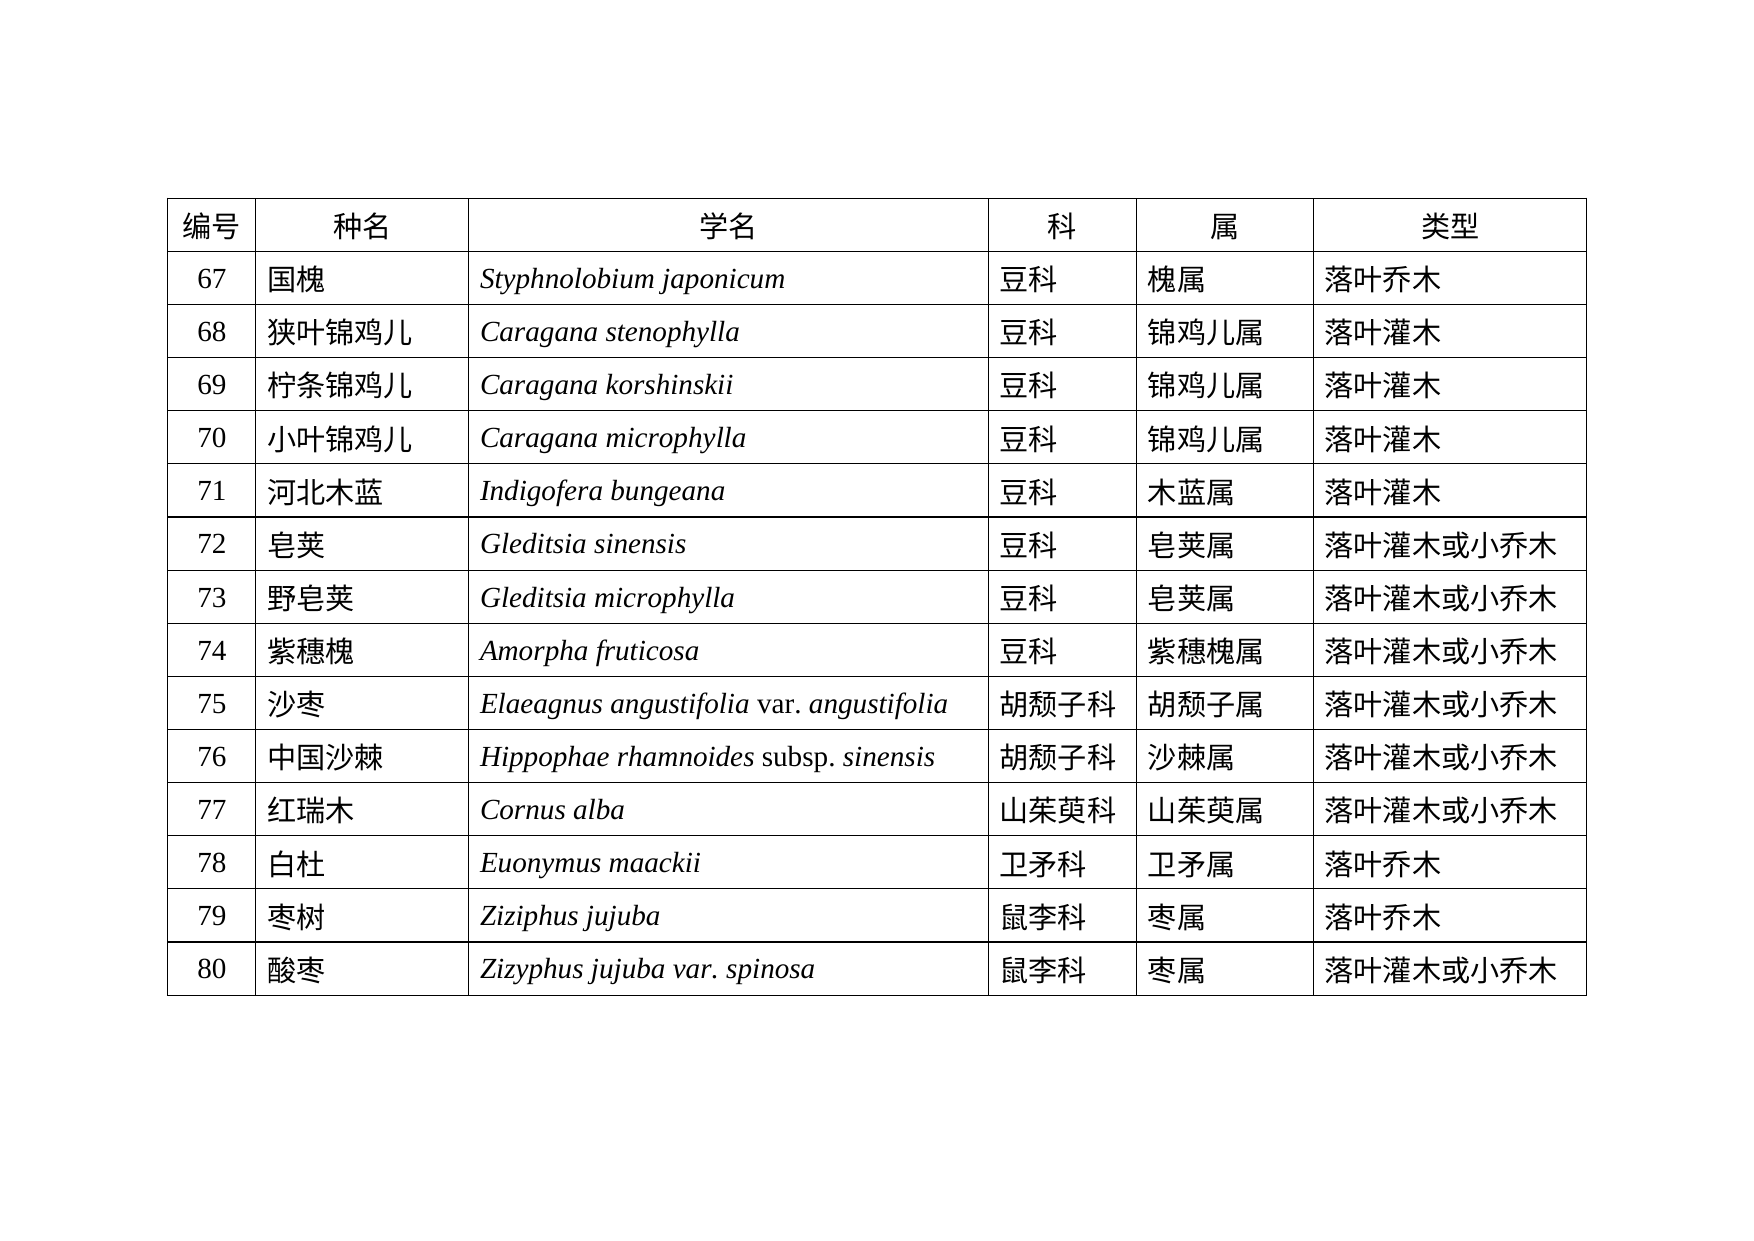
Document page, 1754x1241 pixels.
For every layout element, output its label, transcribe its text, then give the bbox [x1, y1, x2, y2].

table_cell 77 [168, 783, 255, 835]
table_cell 沙枣 [256, 677, 468, 729]
table_cell 山茱萸属 [1137, 783, 1313, 835]
table_cell 豆科 [989, 358, 1136, 410]
table_cell 落叶乔木 [1314, 836, 1586, 888]
table_cell Gleditsia sinensis [469, 518, 988, 569]
table_header 种名 [256, 199, 468, 251]
table_cell Caragana korshinskii [469, 358, 988, 410]
table_cell 豆科 [989, 411, 1136, 463]
table_cell 71 [168, 464, 255, 516]
table_cell 胡颓子科 [989, 730, 1136, 782]
table_cell Styphnolobium japonicum [469, 252, 988, 304]
table_cell Caragana stenophylla [469, 305, 988, 357]
table_cell 落叶灌木或小乔木 [1314, 677, 1586, 729]
table_cell 河北木蓝 [256, 464, 468, 516]
table_cell 73 [168, 571, 255, 623]
table_cell 卫矛属 [1137, 836, 1313, 888]
table_cell 豆科 [989, 571, 1136, 623]
table_cell 落叶灌木或小乔木 [1314, 571, 1586, 623]
table_cell Hippophae rhamnoides subsp. sinensis [469, 730, 988, 782]
table_cell 75 [168, 677, 255, 729]
table_cell Caragana microphylla [469, 411, 988, 463]
table_cell 67 [168, 252, 255, 304]
table_cell 落叶乔木 [1314, 889, 1586, 941]
table_cell 野皂荚 [256, 571, 468, 623]
table_cell 落叶灌木或小乔木 [1314, 624, 1586, 676]
table_cell Gleditsia microphylla [469, 571, 988, 623]
table_cell 69 [168, 358, 255, 410]
table_cell 皂荚属 [1137, 518, 1313, 569]
table_cell 山茱萸科 [989, 783, 1136, 835]
table_cell 79 [168, 889, 255, 941]
table_cell 狭叶锦鸡儿 [256, 305, 468, 357]
table_cell Amorpha fruticosa [469, 624, 988, 676]
table_cell 锦鸡儿属 [1137, 358, 1313, 410]
table_cell 鼠李科 [989, 889, 1136, 941]
table_cell 豆科 [989, 624, 1136, 676]
table_header 属 [1137, 199, 1313, 251]
table_cell Cornus alba [469, 783, 988, 835]
table_cell 紫穗槐 [256, 624, 468, 676]
table_cell 落叶灌木或小乔木 [1314, 730, 1586, 782]
table_cell 卫矛科 [989, 836, 1136, 888]
table_cell 落叶灌木 [1314, 464, 1586, 516]
table_header 学名 [469, 199, 988, 251]
table_cell 白杜 [256, 836, 468, 888]
table_cell 枣树 [256, 889, 468, 941]
table_cell 78 [168, 836, 255, 888]
table_cell 皂荚属 [1137, 571, 1313, 623]
table_cell 红瑞木 [256, 783, 468, 835]
table_cell 锦鸡儿属 [1137, 305, 1313, 357]
table_cell 鼠李科 [989, 943, 1136, 994]
table_cell 70 [168, 411, 255, 463]
table_cell 76 [168, 730, 255, 782]
table_cell 72 [168, 518, 255, 569]
table_cell Zizyphus jujuba var. spinosa [469, 943, 988, 994]
table_cell 豆科 [989, 252, 1136, 304]
table_cell 槐属 [1137, 252, 1313, 304]
table_cell 74 [168, 624, 255, 676]
table_cell 豆科 [989, 305, 1136, 357]
table_cell Ziziphus jujuba [469, 889, 988, 941]
table_cell 落叶灌木 [1314, 305, 1586, 357]
table_cell 酸枣 [256, 943, 468, 994]
table_cell 枣属 [1137, 889, 1313, 941]
table_cell Euonymus maackii [469, 836, 988, 888]
table_cell 落叶灌木或小乔木 [1314, 783, 1586, 835]
table_cell 皂荚 [256, 518, 468, 569]
table_header 科 [989, 199, 1136, 251]
table_cell 落叶乔木 [1314, 252, 1586, 304]
table_cell 国槐 [256, 252, 468, 304]
table_cell 紫穗槐属 [1137, 624, 1313, 676]
table_cell 锦鸡儿属 [1137, 411, 1313, 463]
table_cell 豆科 [989, 464, 1136, 516]
table_cell 落叶灌木或小乔木 [1314, 518, 1586, 569]
table_cell 木蓝属 [1137, 464, 1313, 516]
table_cell 80 [168, 943, 255, 994]
table_cell 枣属 [1137, 943, 1313, 994]
table_cell 小叶锦鸡儿 [256, 411, 468, 463]
table_cell 胡颓子科 [989, 677, 1136, 729]
table_cell Elaeagnus angustifolia var. angustifolia [469, 677, 988, 729]
table_cell 68 [168, 305, 255, 357]
table_cell 豆科 [989, 518, 1136, 569]
table_cell 柠条锦鸡儿 [256, 358, 468, 410]
table_cell 沙棘属 [1137, 730, 1313, 782]
table_cell 落叶灌木 [1314, 411, 1586, 463]
table_cell 中国沙棘 [256, 730, 468, 782]
table_cell 落叶灌木或小乔木 [1314, 943, 1586, 994]
table_header 类型 [1314, 199, 1586, 251]
table_cell Indigofera bungeana [469, 464, 988, 516]
table_cell 胡颓子属 [1137, 677, 1313, 729]
table_header 编号 [168, 199, 255, 251]
table_cell 落叶灌木 [1314, 358, 1586, 410]
